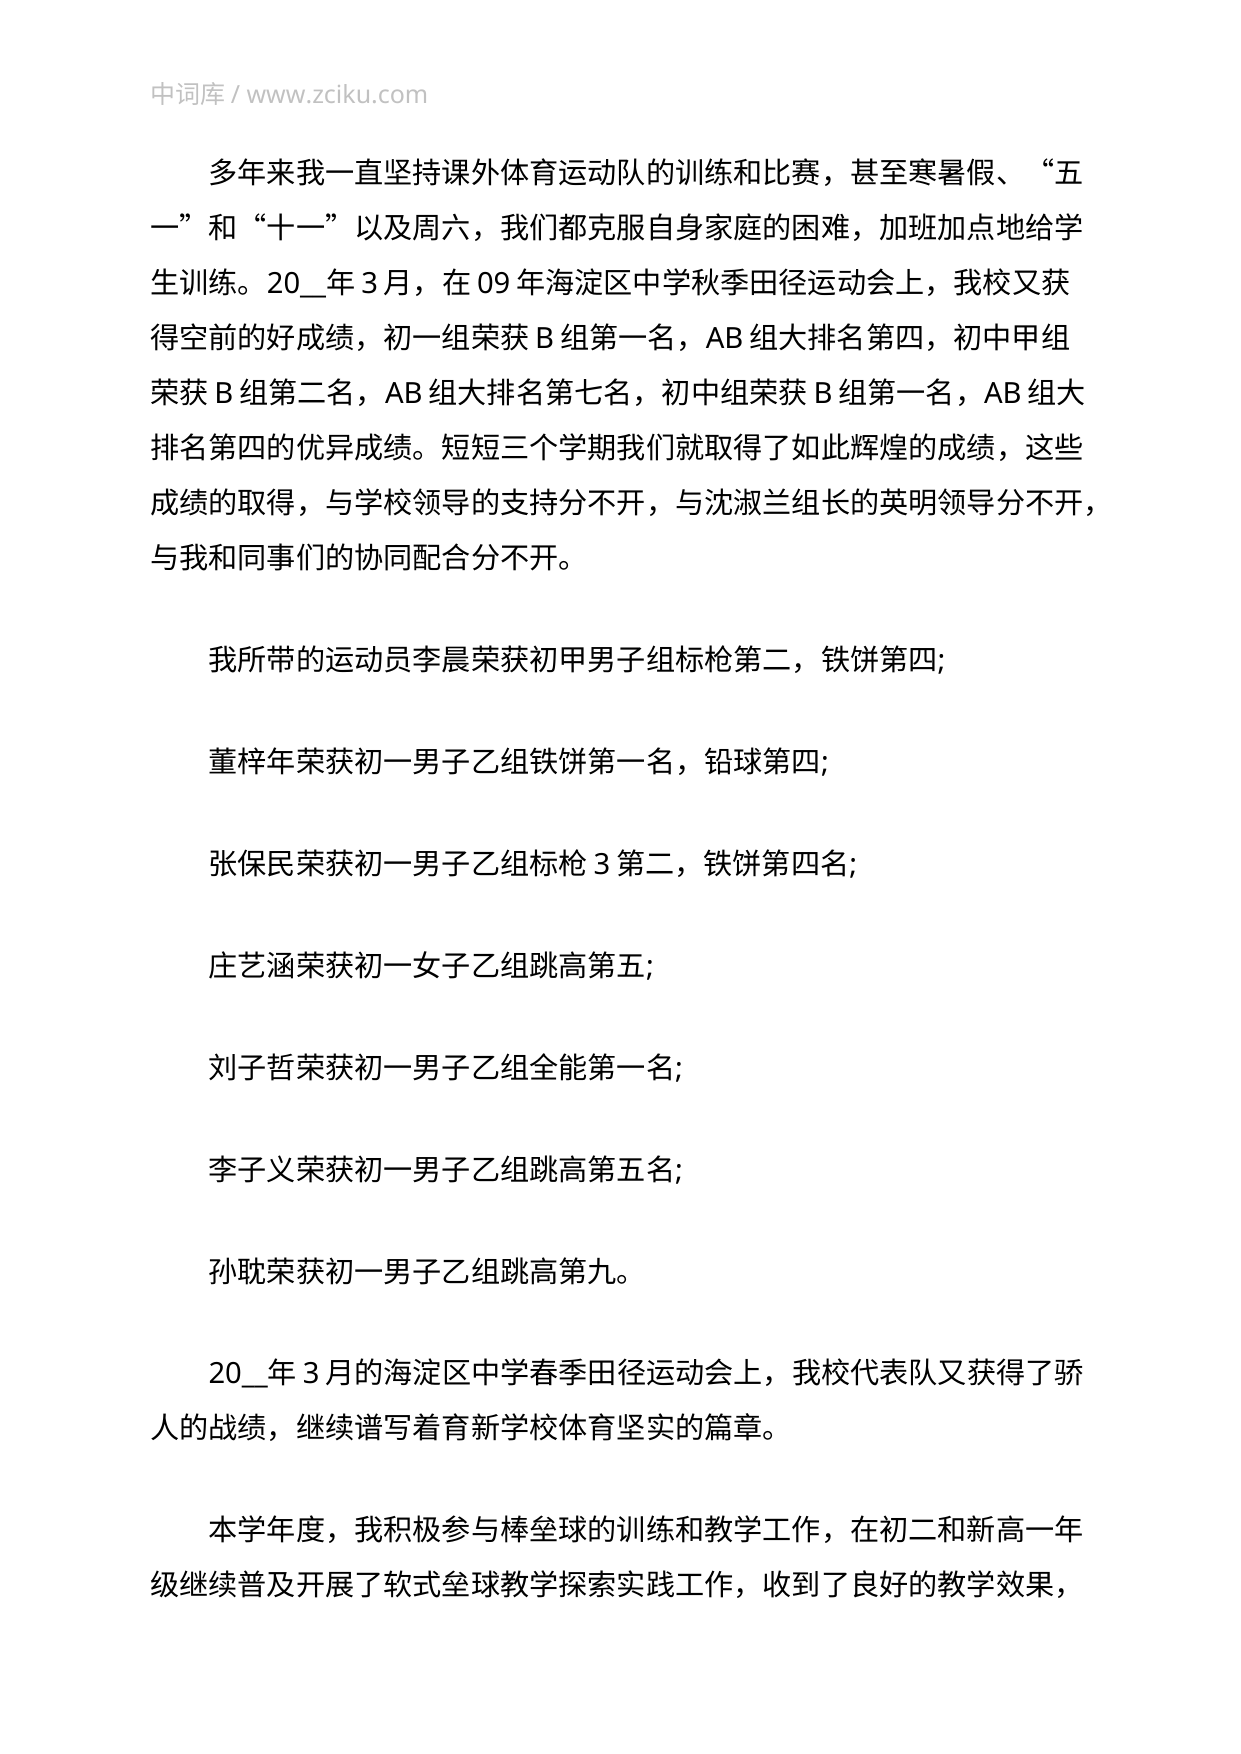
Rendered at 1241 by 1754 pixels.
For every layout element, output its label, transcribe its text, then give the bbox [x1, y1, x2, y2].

text 张保民荣获初一男子乙组标枪3第二，铁饼第四名; [150, 840, 1090, 883]
text 孙耽荣获初一男子乙组跳高第九。 [150, 1248, 1090, 1291]
text 李子义荣获初一男子乙组跳高第五名; [150, 1146, 1090, 1189]
text 刘子哲荣获初一男子乙组全能第一名; [150, 1044, 1090, 1087]
text 我所带的运动员李晨荣获初甲男子组标枪第二，铁饼第四; [150, 636, 1090, 679]
text 庄艺涵荣获初一女子乙组跳高第五; [150, 942, 1090, 985]
text 20__年3月的海淀区中学春季田径运动会上，我校代表队又获得了骄人的战绩，继续谱写着育新学校体育坚实的篇章。 [150, 1350, 1090, 1447]
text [150, 1507, 1090, 1604]
text 董梓年荣获初一男子乙组铁饼第一名，铅球第四; [150, 738, 1090, 781]
text 多年来我一直坚持课外体育运动队的训练和比赛，甚至寒暑假、“五一”和“十一”以及周六，我们都克服自身家庭的困难，加班加点地给学生训练。20__年3月，在09年海淀区中学秋季田径运动会上，我校又获得空前的好成绩，初一组荣获B组第一名，AB组大排名第四，初中甲组荣获B组第二名，AB组大排名第七名，初中组荣获B组第一名，AB组大排名第四的优异成绩。短短三个学期我们就取得了如此辉煌的成绩，这些成绩的取得，与学校领导的支持分不开，与沈淑兰组长的英明领导分不开，与我和同事们的协同配合分不开。 [150, 150, 1090, 577]
